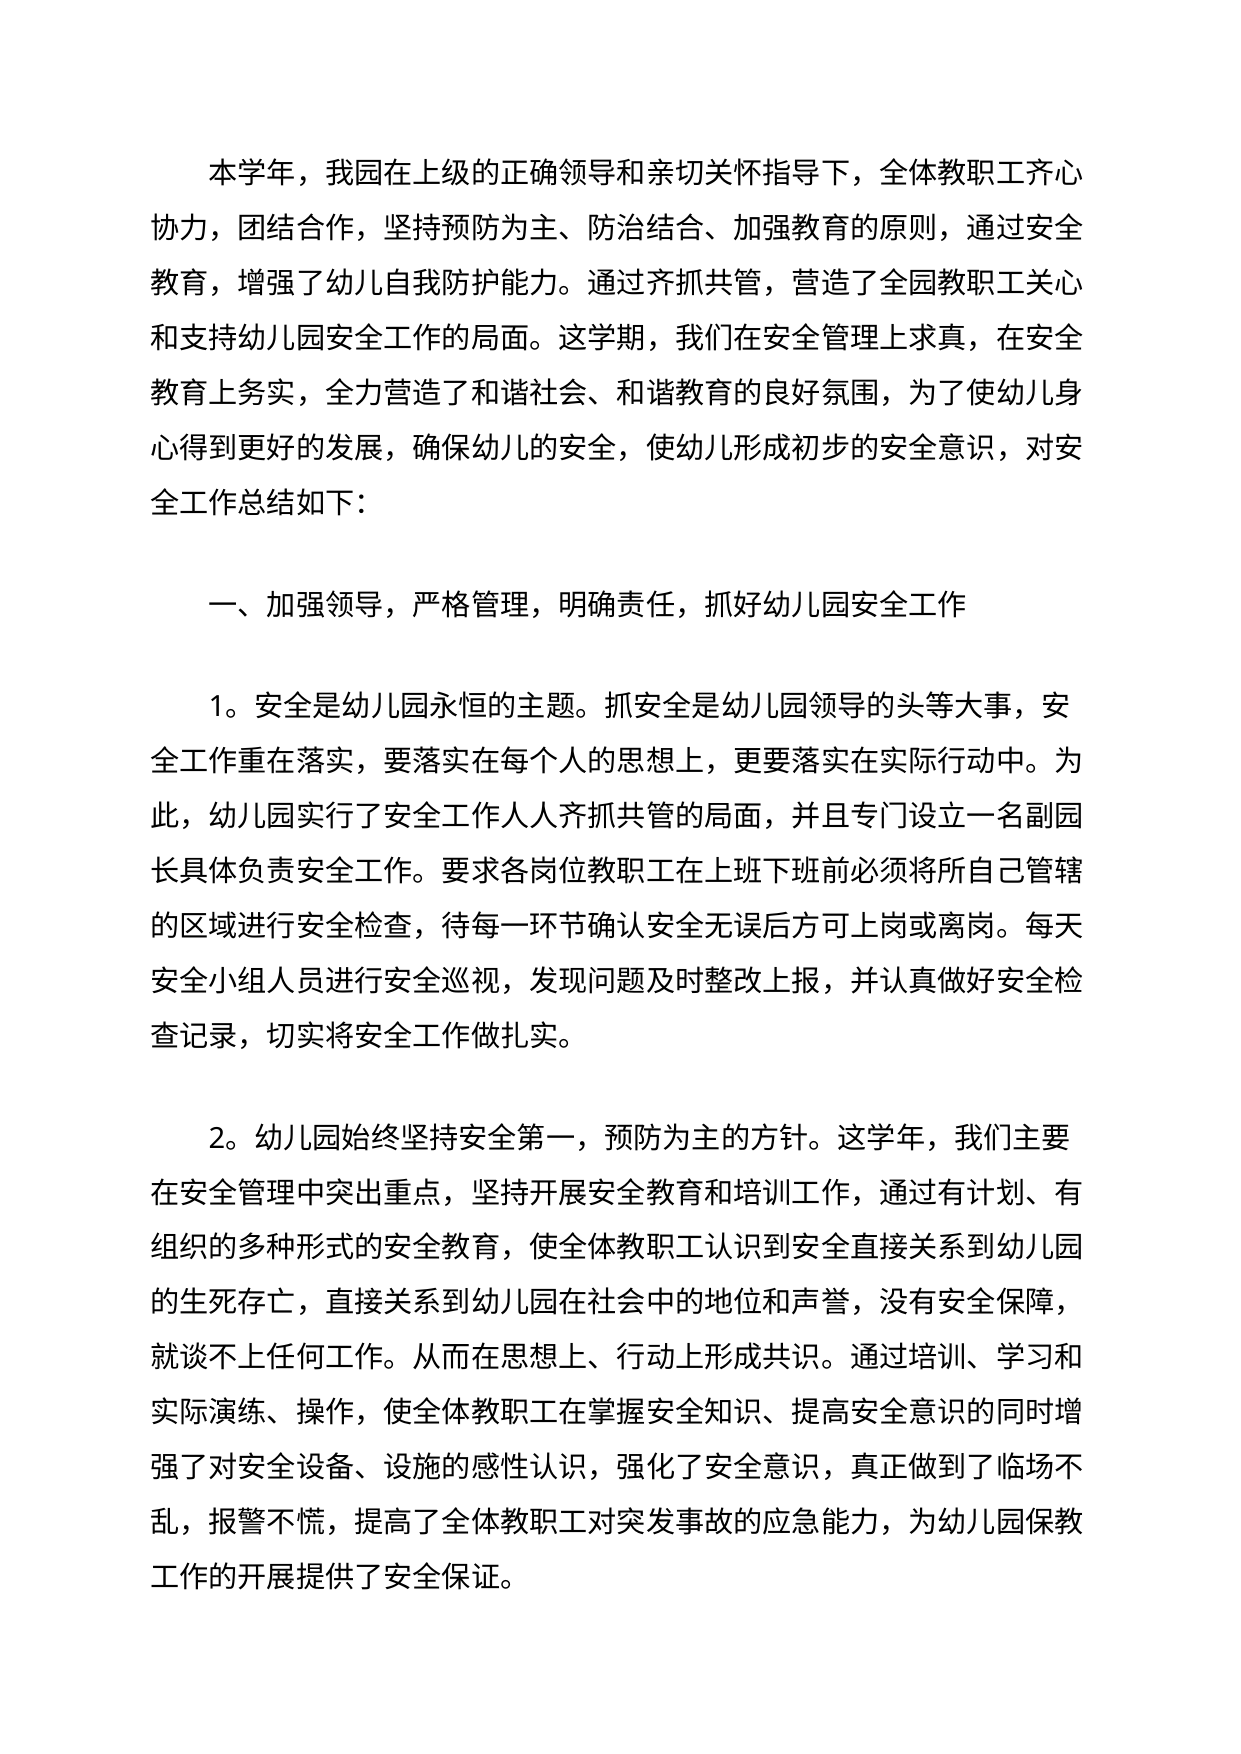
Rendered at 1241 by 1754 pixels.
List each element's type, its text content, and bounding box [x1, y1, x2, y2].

text 本学年，我园在上级的正确领导和亲切关怀指导下，全体教职工齐心协力，团结合作，坚持预防为主、防治结合、加强教育的原则，通过安全教育，增强了幼儿自我防护能力。通过齐抓共管，营造了全园教职工关心和支持幼儿园安全工作的局面。这学期，我们在安全管理上求真，在安全教育上务实，全力营造了和谐社会、和谐教育的良好氛围，为了使幼儿身心得到更好的发展，确保幼儿的安全，使幼儿形成初步的安全意识，对安全工作总结如下： [150, 150, 1090, 522]
text 一、加强领导，严格管理，明确责任，抓好幼儿园安全工作 [150, 581, 1090, 623]
text 1。安全是幼儿园永恒的主题。抓安全是幼儿园领导的头等大事，安全工作重在落实，要落实在每个人的思想上，更要落实在实际行动中。为此，幼儿园实行了安全工作人人齐抓共管的局面，并且专门设立一名副园长具体负责安全工作。要求各岗位教职工在上班下班前必须将所自己管辖的区域进行安全检查，待每一环节确认安全无误后方可上岗或离岗。每天安全小组人员进行安全巡视，发现问题及时整改上报，并认真做好安全检查记录，切实将安全工作做扎实。 [150, 683, 1090, 1055]
text 2。幼儿园始终坚持安全第一，预防为主的方针。这学年，我们主要在安全管理中突出重点，坚持开展安全教育和培训工作，通过有计划、有组织的多种形式的安全教育，使全体教职工认识到安全直接关系到幼儿园的生死存亡，直接关系到幼儿园在社会中的地位和声誉，没有安全保障，就谈不上任何工作。从而在思想上、行动上形成共识。通过培训、学习和实际演练、操作，使全体教职工在掌握安全知识、提高安全意识的同时增强了对安全设备、设施的感性认识，强化了安全意识，真正做到了临场不乱，报警不慌，提高了全体教职工对突发事故的应急能力，为幼儿园保教工作的开展提供了安全保证。 [150, 1114, 1090, 1596]
